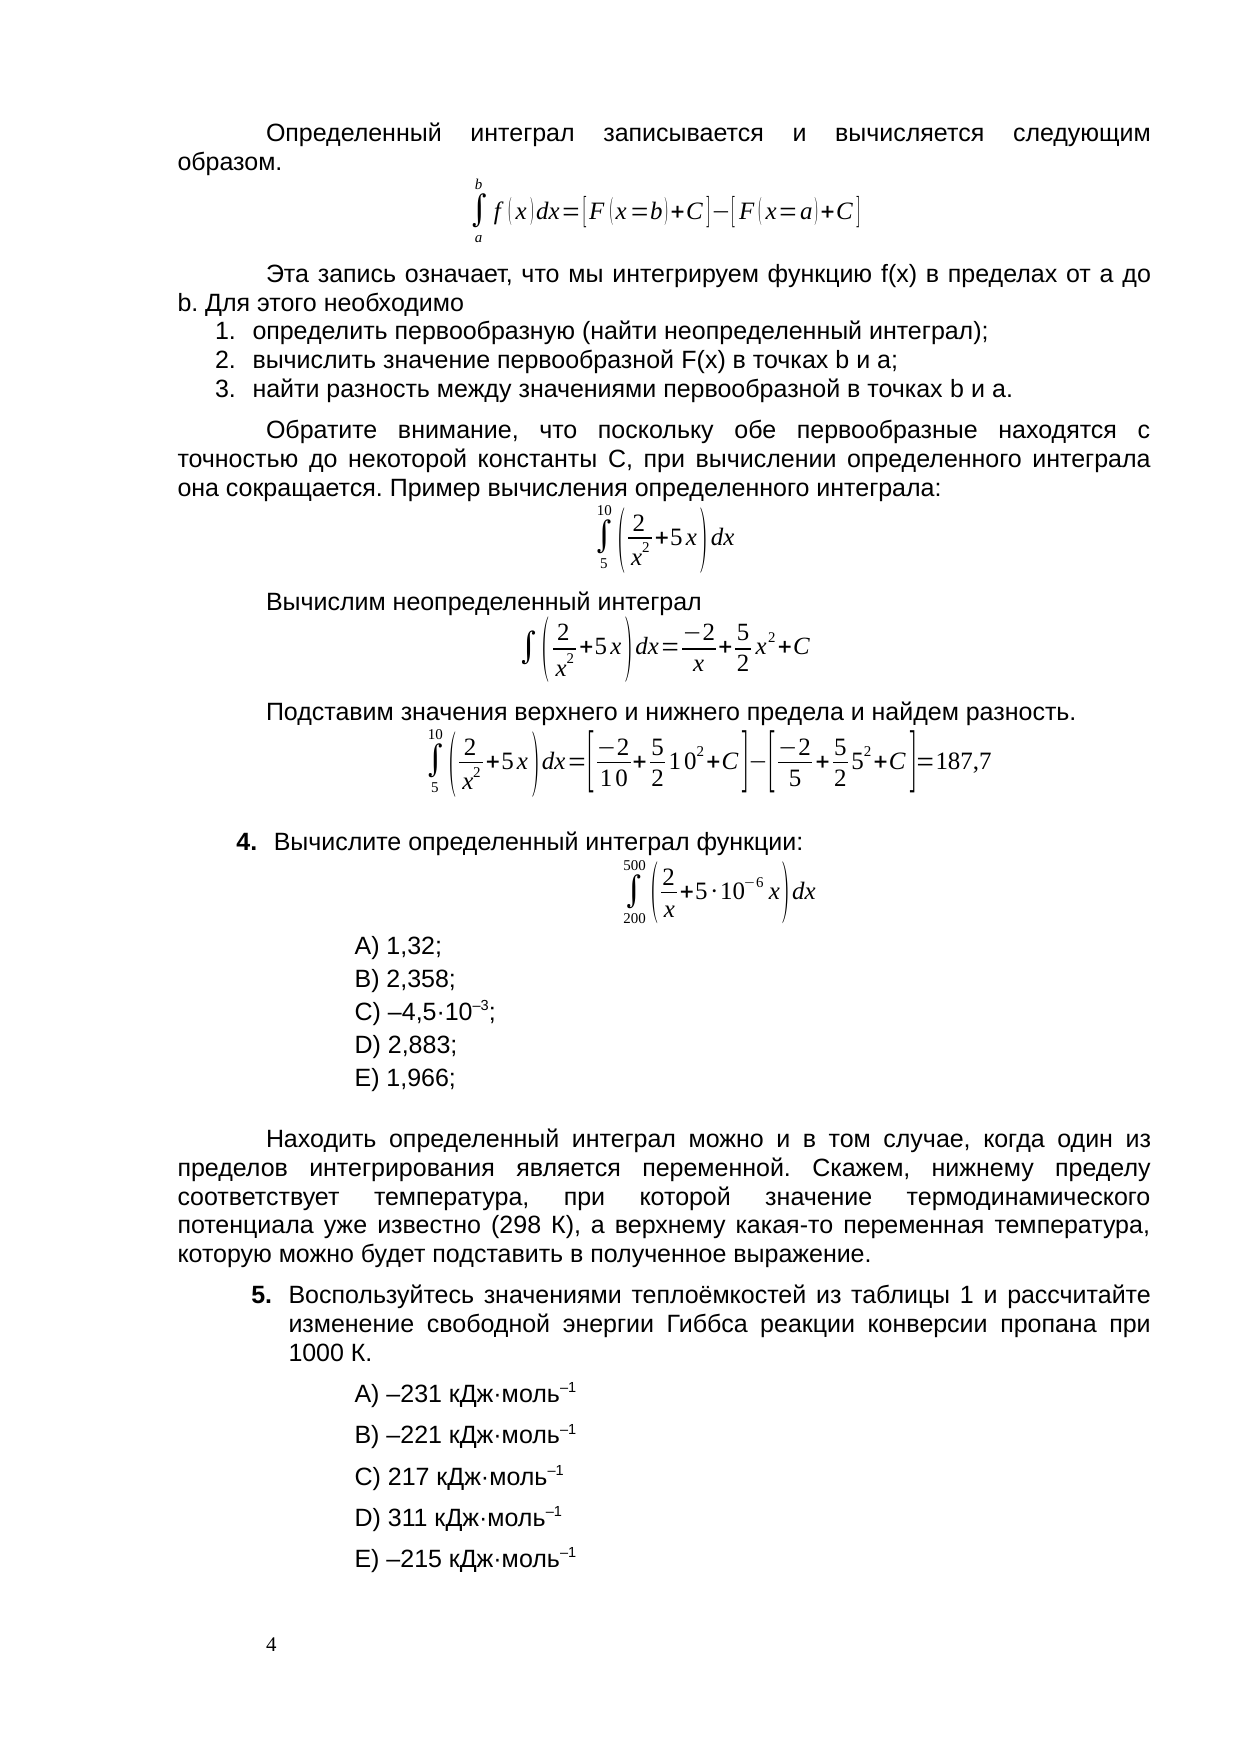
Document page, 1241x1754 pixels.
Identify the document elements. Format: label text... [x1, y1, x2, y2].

text D) 2,883; [354, 1030, 1152, 1058]
text B) –221 кДж·моль–1 [354, 1421, 1152, 1449]
text A) –231 кДж·моль–1 [354, 1379, 1152, 1408]
text E) 1,966; [354, 1063, 1152, 1091]
text Эта запись означает, что мы интегрируем функцию f(x) в пределах от a до b. Для этого необходимо [177, 259, 1152, 316]
text Находить определенный интеграл можно и в том случае, когда один из пределов интегрирования является переменной. Скажем, нижнему пределу соответствует температура, при которой значение термодинамического потенциала уже известно (298 К), а верхнему какая-то переменная температура, которую можно будет подставить в полученное выражение. [177, 1124, 1152, 1268]
text Подставим значения верхнего и нижнего предела и найдем разность. [177, 697, 1152, 726]
list Воспользуйтесь значениями теплоёмкостей из таблицы 1 и рассчитайте изменение свободной энергии Гиббса реакции конверсии пропана при 1000 К. [251, 1281, 1152, 1367]
text C) 217 кДж·моль–1 [354, 1462, 1152, 1491]
list вычислить значение первообразной F(x) в точках b и а; [215, 345, 1152, 374]
list найти разность между значениями первообразной в точках b и a. [215, 374, 1152, 403]
text E) –215 кДж·моль–1 [354, 1544, 1152, 1573]
text A) 1,32; [354, 931, 1152, 960]
text Вычислим неопределенный интеграл [177, 587, 1152, 616]
list Вычислите определенный интеграл функции: [236, 827, 1152, 856]
text B) 2,358; [354, 964, 1152, 993]
text Определенный интеграл записывается и вычисляется следующим образом. [177, 118, 1152, 176]
list определить первообразную (найти неопределенный интеграл); [215, 316, 1152, 345]
text C) –4,5·10–3; [354, 997, 1152, 1026]
text Обратите внимание, что поскольку обе первообразные находятся с точностью до некоторой константы С, при вычислении определенного интеграла она сокращается. Пример вычисления определенного интеграла: [177, 415, 1152, 501]
text D) 311 кДж·моль–1 [354, 1503, 1152, 1532]
